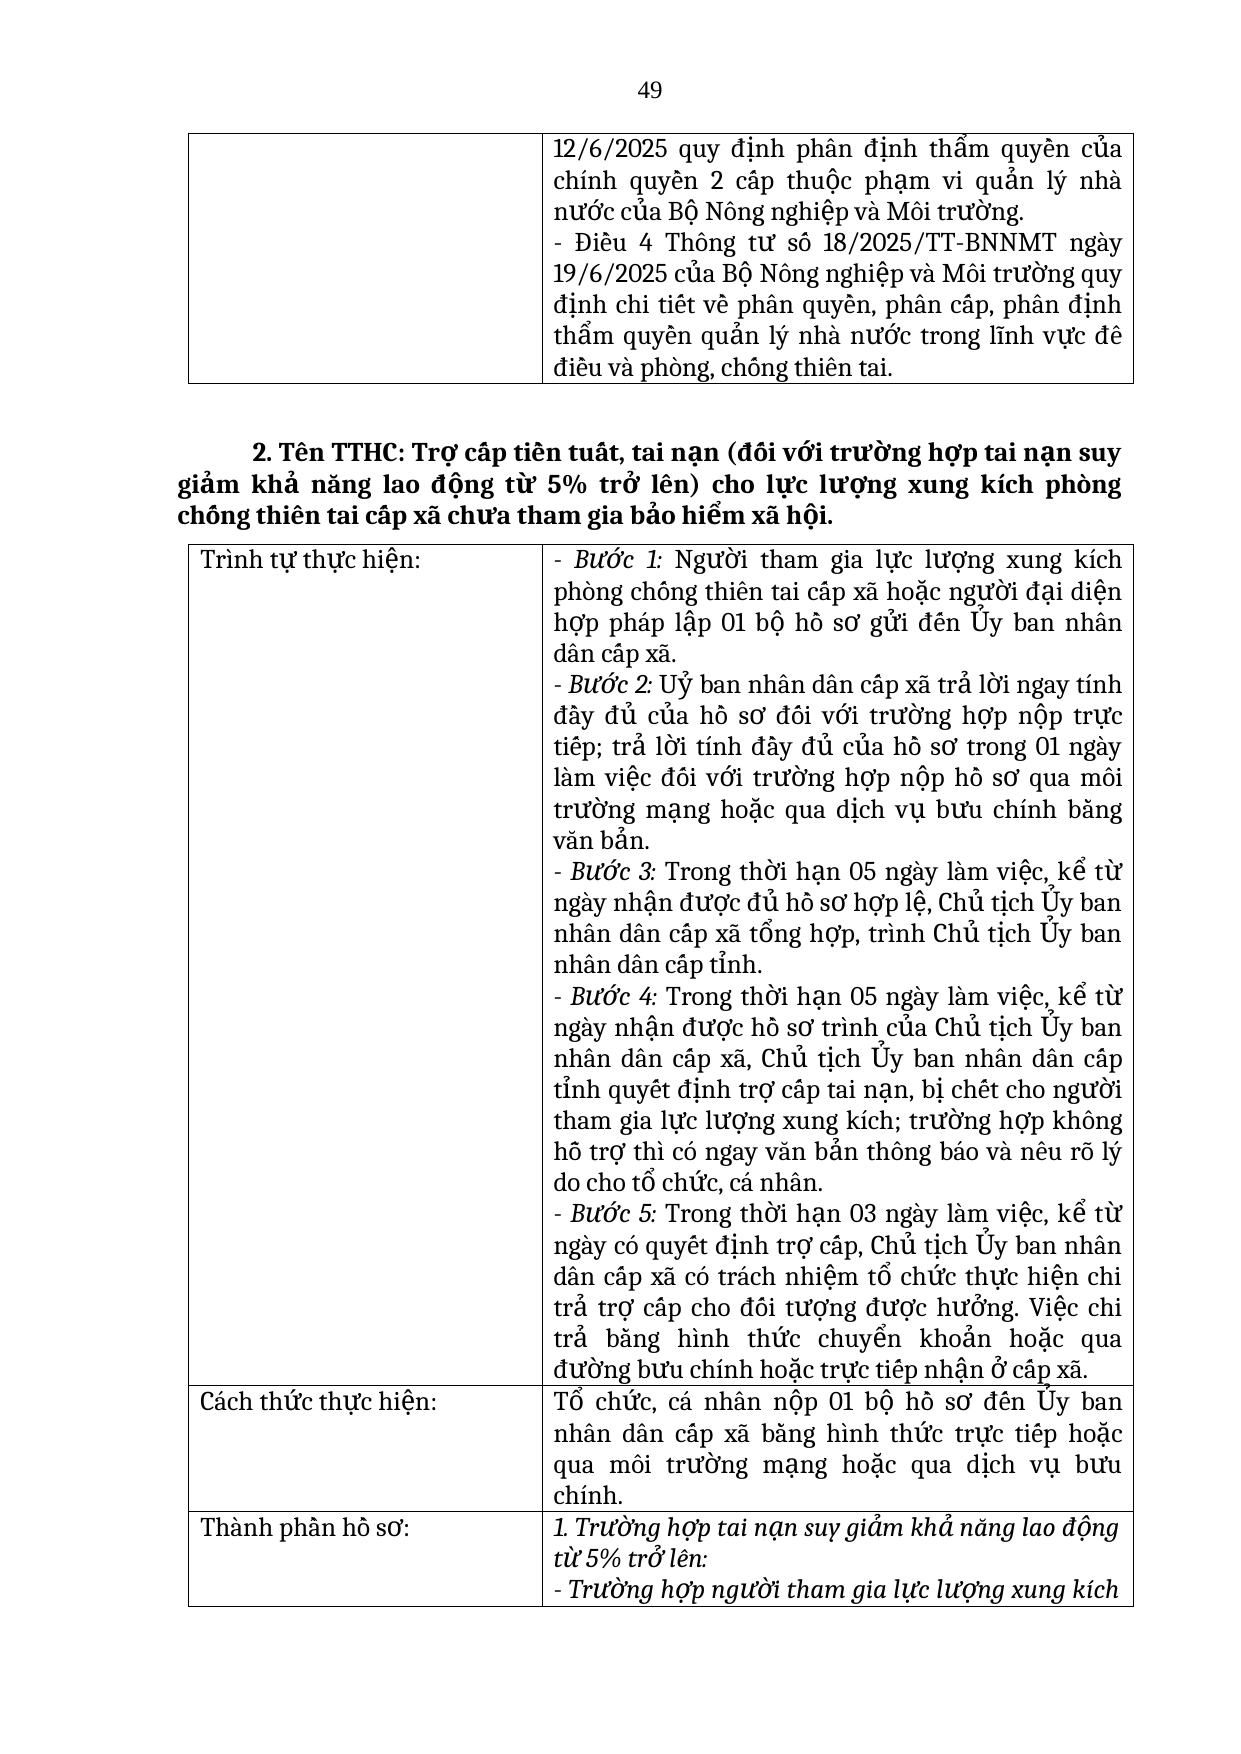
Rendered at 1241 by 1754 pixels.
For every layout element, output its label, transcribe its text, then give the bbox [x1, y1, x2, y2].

table_header Trình tự thực hiện: [189, 545, 542, 1385]
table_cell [189, 134, 542, 383]
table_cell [543, 1512, 1133, 1606]
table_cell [543, 134, 1133, 383]
table_header - Bước 1: Người tham gia lực lượng xung kích phòng chống thiên tai cấp xã hoặc người đại diện hợp pháp lập 01 bộ hồ sơ gửi đến Ủy ban nhân dân cấp xã. - Bước 2: Uỷ ban nhân dân cấp xã trả lời ngay tính đầy đủ của hồ sơ đối với trường hợp nộp trực tiếp; trả lời tính đầy đủ của hồ sơ trong 01 ngày làm việc đối với trường hợp nộp hồ sơ qua môi trường mạng hoặc qua dịch vụ bưu chính bằng văn bản. - Bước 3: Trong thời hạn 05 ngày làm việc, kể từ ngày nhận được đủ hồ sơ hợp lệ, Chủ tịch Ủy ban nhân dân cấp xã tổng hợp, trình Chủ tịch Ủy ban nhân dân cấp tỉnh. - Bước 4: Trong thời hạn 05 ngày làm việc, kể từ ngày nhận được hồ sơ trình của Chủ tịch Ủy ban nhân dân cấp xã, Chủ tịch Ủy ban nhân dân cấp tỉnh quyết định trợ cấp tai nạn, bị chết cho người tham gia lực lượng xung kích; trường hợp không hỗ trợ thì có ngay văn bản thông báo và nêu rõ lý do cho tổ chức, cá nhân. - Bước 5: Trong thời hạn 03 ngày làm việc, kể từ ngày có quyết định trợ cấp, Chủ tịch Ủy ban nhân dân cấp xã có trách nhiệm tổ chức thực hiện chi trả trợ cấp cho đối tượng được hưởng. Việc chi trả bằng hình thức chuyển khoản hoặc qua đường bưu chính hoặc trực tiếp nhận ở cấp xã. [543, 545, 1133, 1385]
table_cell Tổ chức, cá nhân nộp 01 bộ hồ sơ đến Ủy ban nhân dân cấp xã bằng hình thức trực tiếp hoặc qua môi trường mạng hoặc qua dịch vụ bưu chính. [543, 1386, 1133, 1511]
table_cell Cách thức thực hiện: [189, 1386, 542, 1511]
text 2. Tên TTHC: Trợ cấp tiền tuất, tai nạn (đối với trường hợp tai nạn suy giảm khả năng lao động từ 5% trở lên) cho lực lượng xung kích phòng chống thiên tai cấp xã chưa tham gia bảo hiểm xã hội. [177, 437, 1122, 531]
table_cell Thành phần hồ sơ: [189, 1512, 542, 1606]
